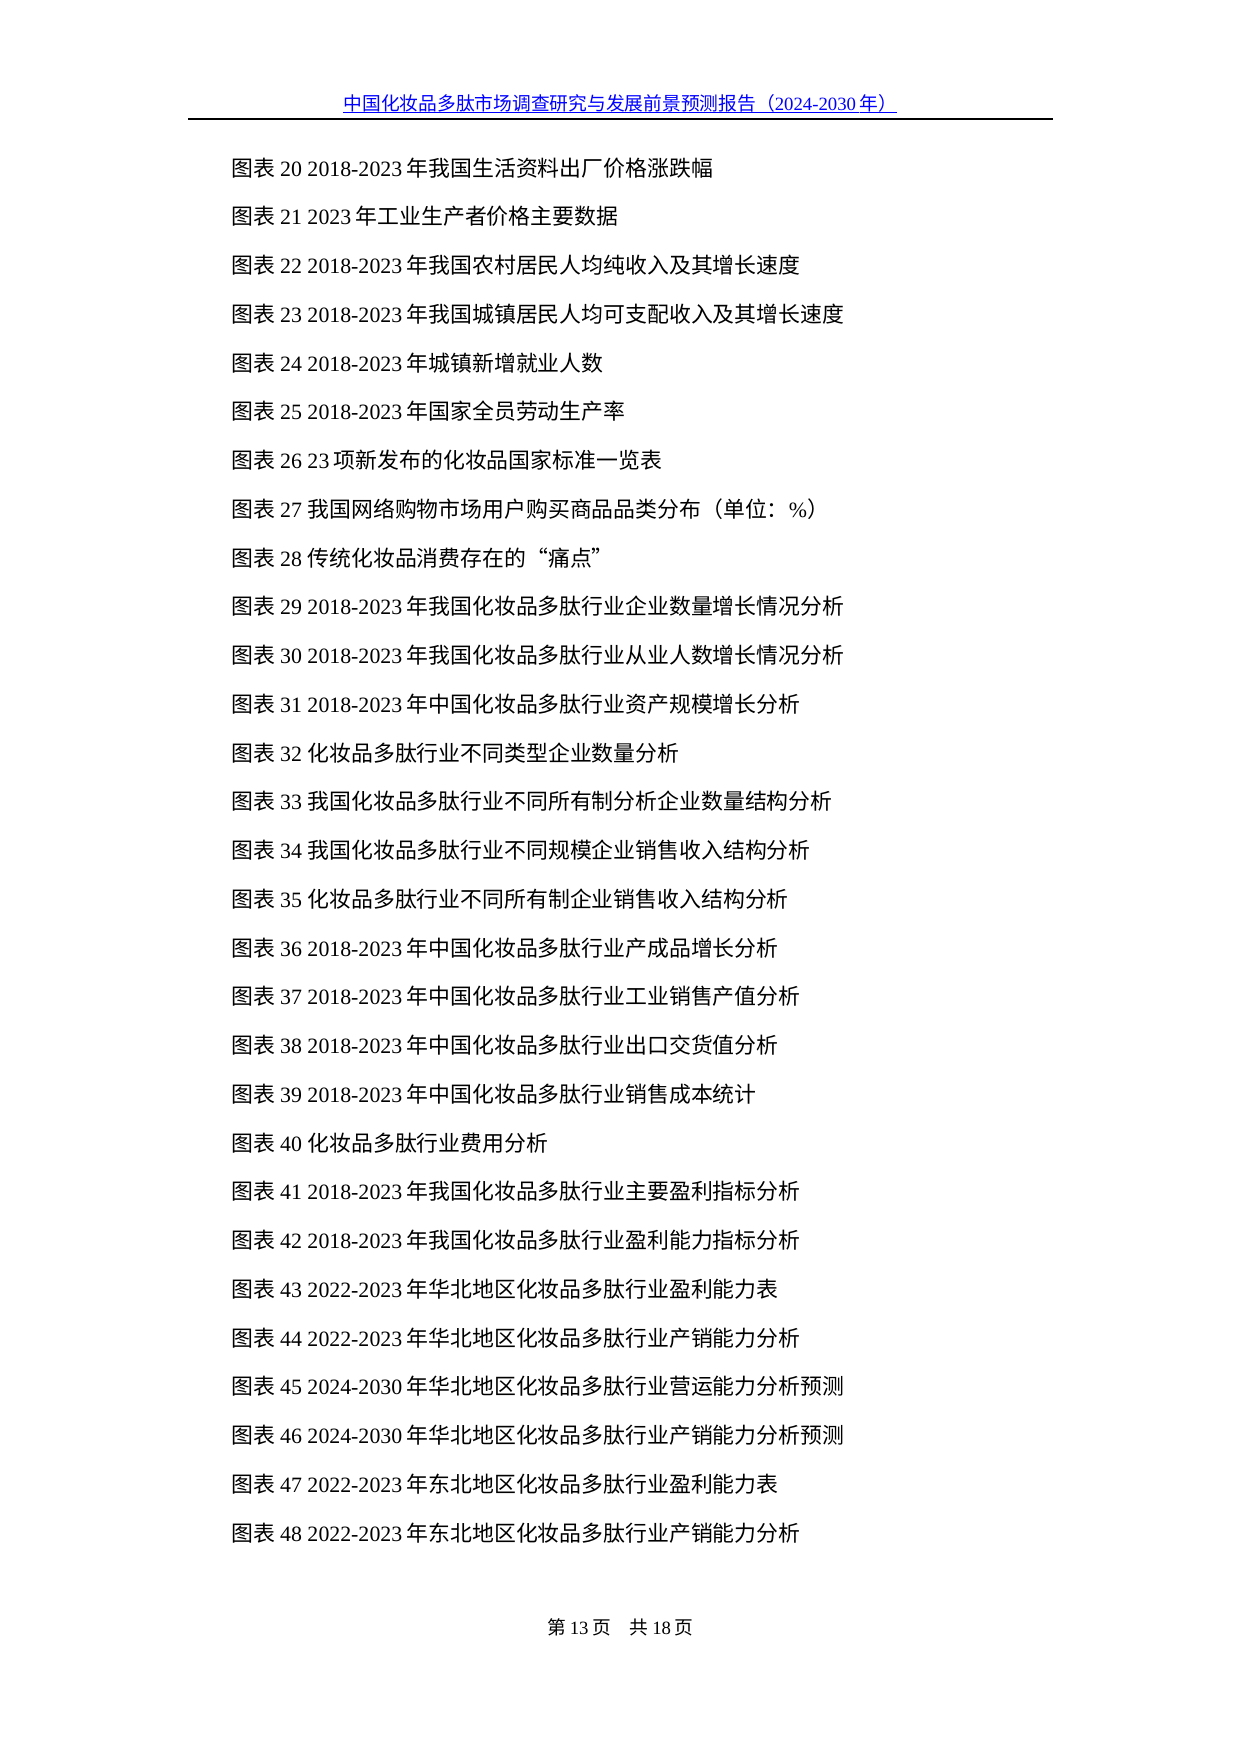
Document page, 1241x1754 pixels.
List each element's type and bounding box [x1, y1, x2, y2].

text [187, 150, 1053, 1548]
